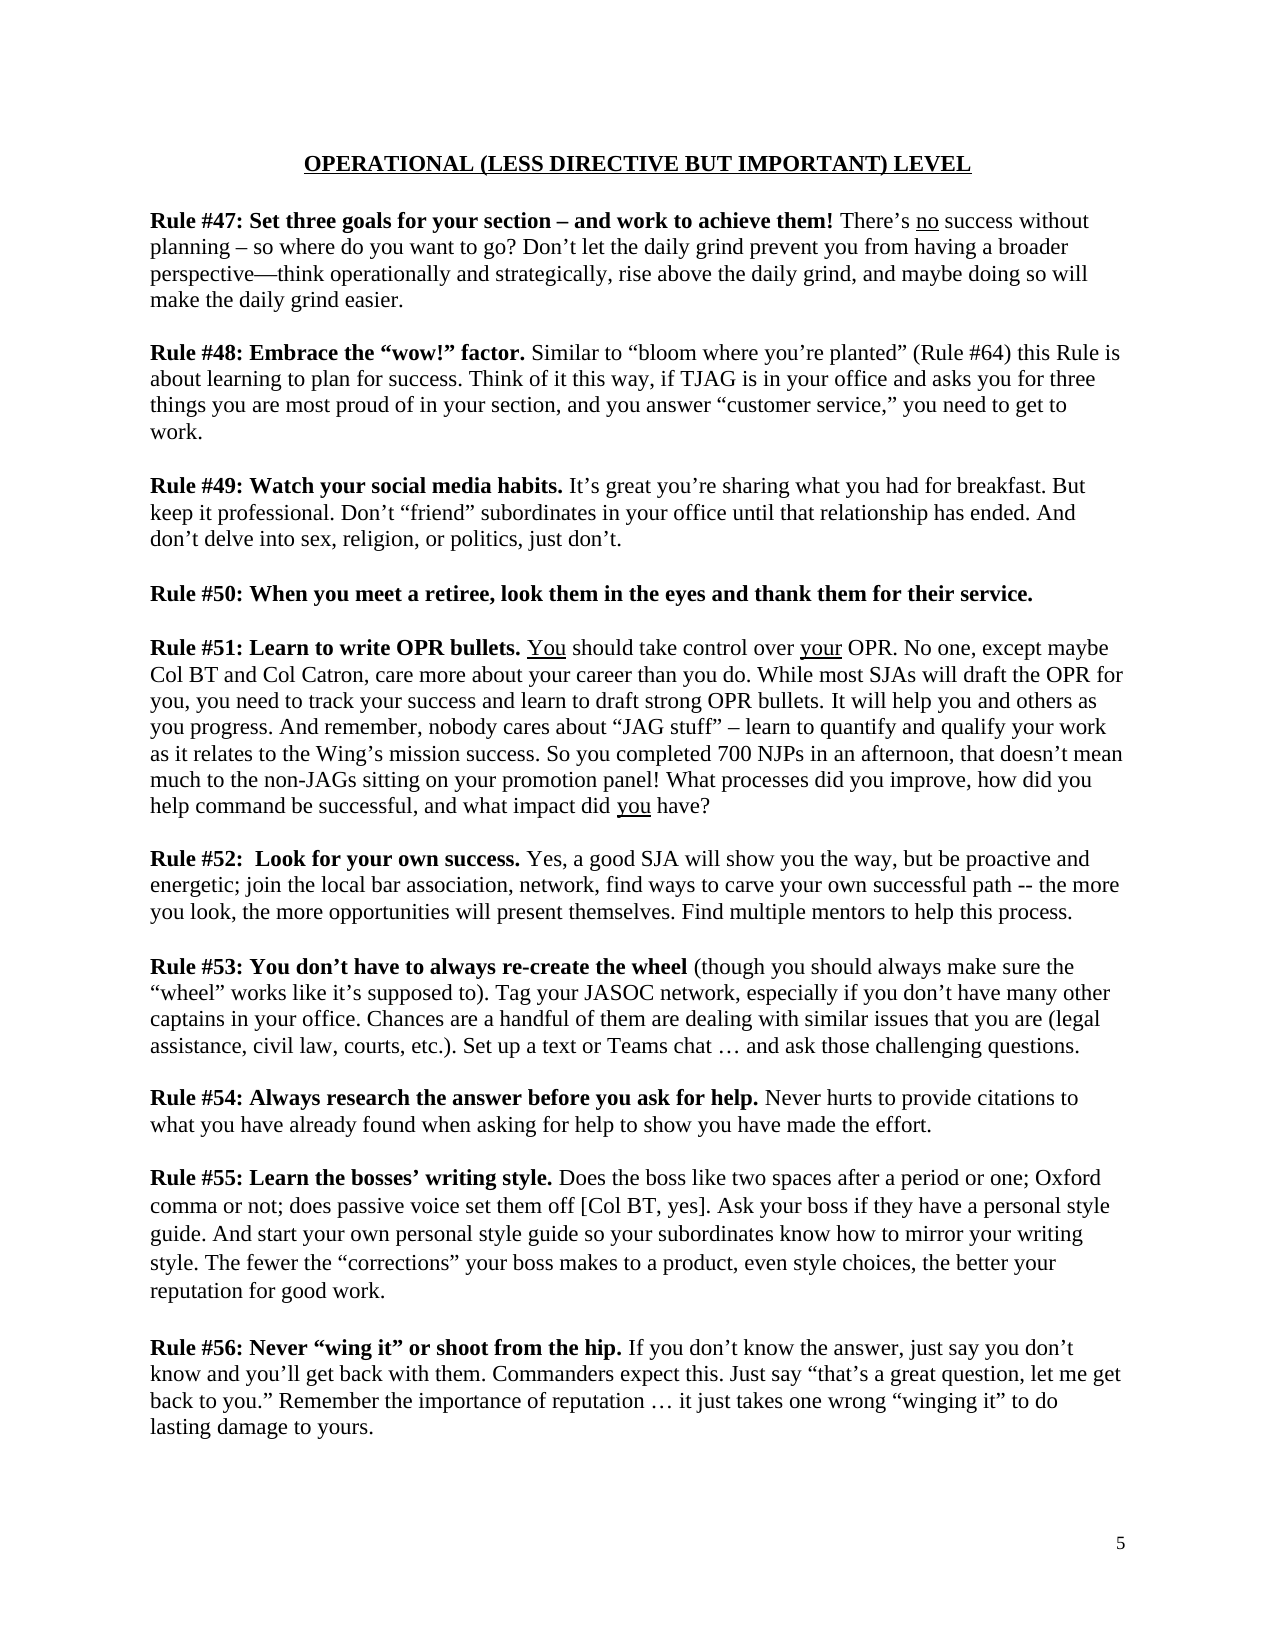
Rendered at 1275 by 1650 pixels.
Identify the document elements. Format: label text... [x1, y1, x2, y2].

text Rule #55: Learn the bosses’ writing style. Does the boss like two spaces after a period or one; Oxford comma or not; does passive voice set them off [Col BT, yes]. Ask your boss if they have a personal style guide. And start your own personal style guide so your subordinates know how to mirror your writing style. The fewer the “corrections” your boss makes to a product, even style choices, the better your reputation for good work. [150, 1163, 1125, 1304]
text Rule #52: Look for your own success. Yes, a good SJA will show you the way, but be proactive and energetic; join the local bar association, network, find ways to carve your own successful path -- the more you look, the more opportunities will present themselves. Find multiple mentors to help this process. [150, 845, 1125, 924]
text Rule #50: When you meet a retiree, look them in the eyes and thank them for their service. [150, 579, 1125, 606]
text Rule #48: Embrace the “wow!” factor. Similar to “bloom where you’re planted” (Rule #64) this Rule is about learning to plan for success. Think of it this way, if TJAG is in your office and asks you for three things you are most proud of in your section, and you answer “customer service,” you need to get to work. [150, 339, 1125, 444]
text Rule #47: Set three goals for your section – and work to achieve them! There’s no success without planning – so where do you want to go? Don’t let the daily grind prevent you from having a broader perspective—think operationally and strategically, rise above the daily grind, and maybe doing so will make the daily grind easier. [150, 207, 1125, 312]
text OPERATIONAL (LESS DIRECTIVE BUT IMPORTANT) LEVEL [150, 150, 1125, 176]
text Rule #53: You don’t have to always re-create the wheel (though you should always make sure the “wheel” works like it’s supposed to). Tag your JASOC network, especially if you don’t have many other captains in your office. Chances are a handful of them are dealing with similar issues that you are (legal assistance, civil law, courts, etc.). Set up a text or Teams chat … and ask those challenging questions. [150, 953, 1125, 1058]
text Rule #56: Never “wing it” or shoot from the hip. If you don’t know the answer, just say you don’t know and you’ll get back with them. Commanders expect this. Just say “that’s a great question, let me get back to you.” Remember the importance of reputation … it just takes one wrong “winging it” to do lasting damage to yours. [150, 1334, 1125, 1439]
text Rule #51: Learn to write OPR bullets. You should take control over your OPR. No one, except maybe Col BT and Col Catron, care more about your career than you do. While most SJAs will draft the OPR for you, you need to track your success and learn to draft strong OPR bullets. It will help you and others as you progress. And remember, nobody cares about “JAG stuff” – learn to quantify and qualify your work as it relates to the Wing’s mission success. So you completed 700 NJPs in an afternoon, that doesn’t mean much to the non-JAGs sitting on your promotion panel! What processes did you improve, how did you help command be successful, and what impact did you have? [150, 634, 1125, 819]
text Rule #49: Watch your social media habits. It’s great you’re sharing what you had for breakfast. But keep it professional. Don’t “friend” subordinates in your office until that relationship has ended. And don’t delve into sex, religion, or politics, just don’t. [150, 472, 1125, 552]
text Rule #54: Always research the answer before you ask for help. Never hurts to provide citations to what you have already found when asking for help to show you have made the effort. [150, 1084, 1125, 1137]
